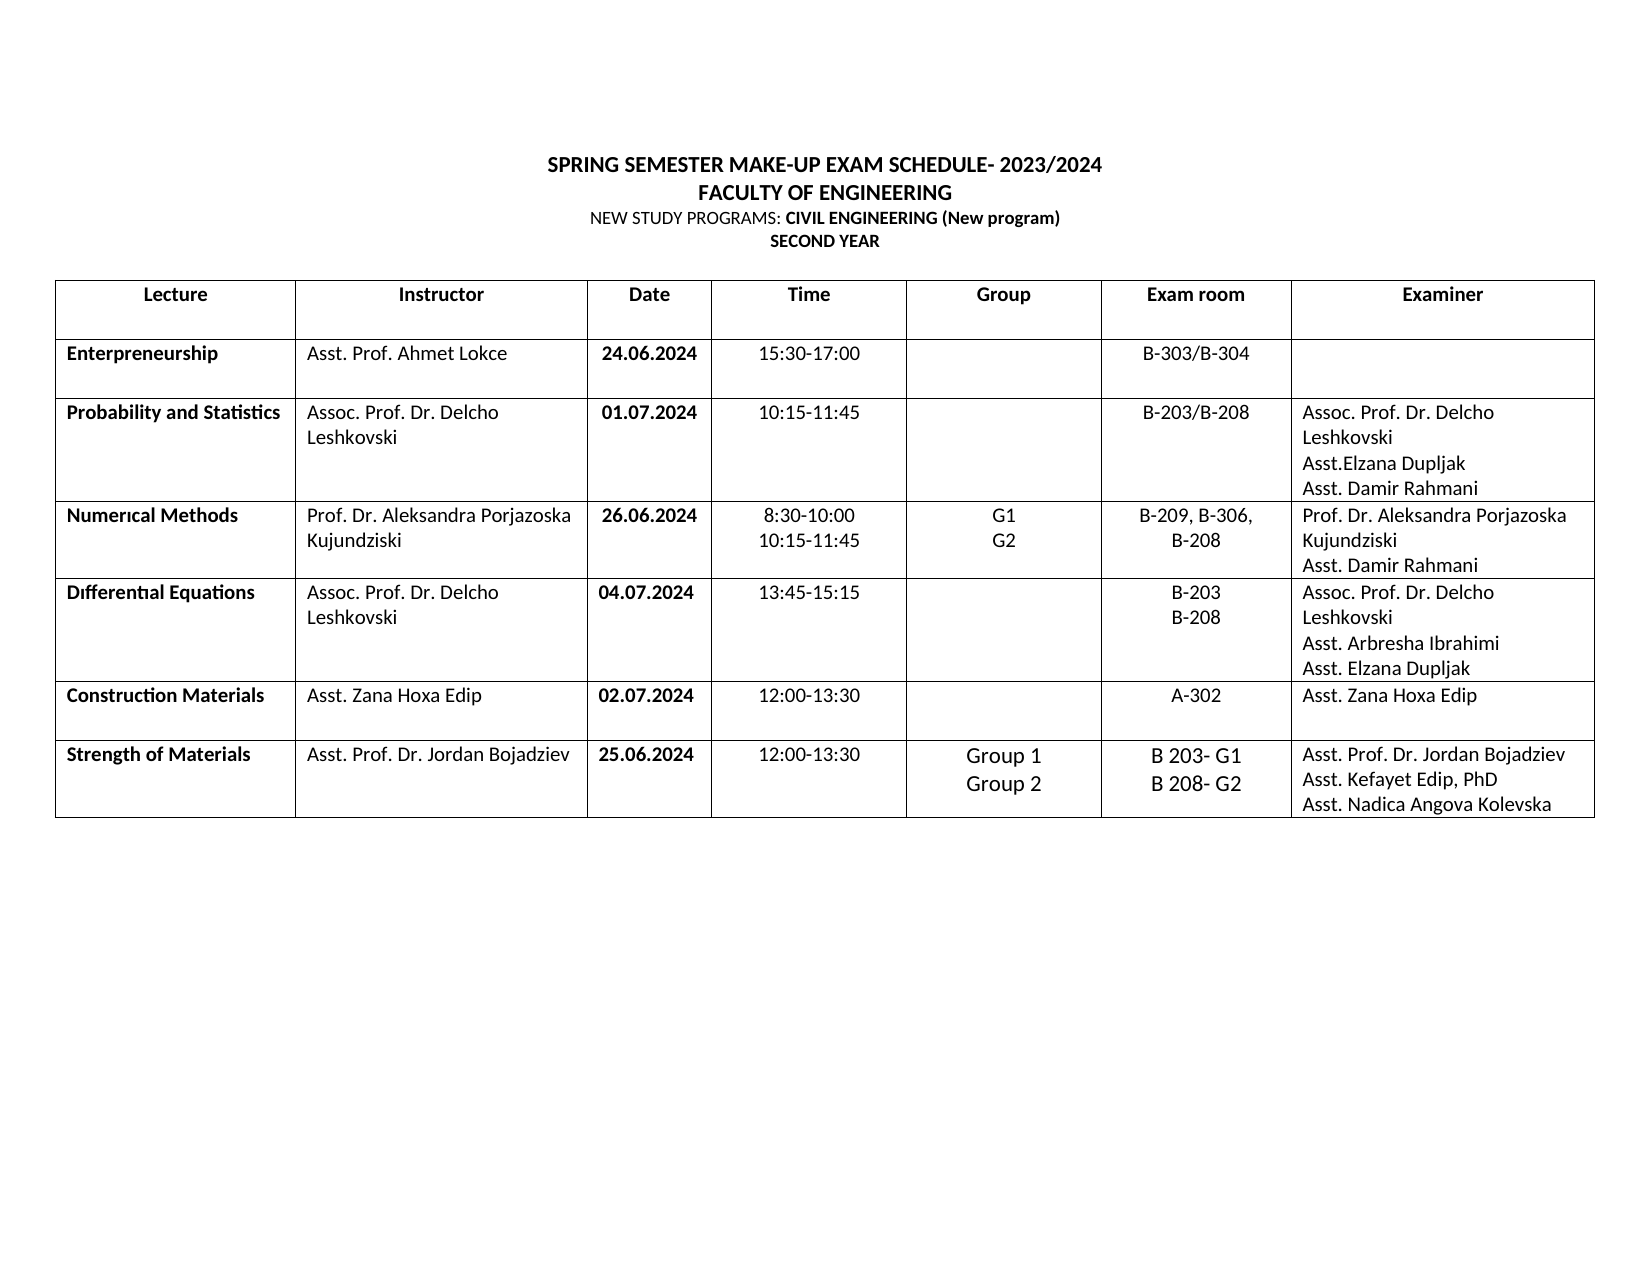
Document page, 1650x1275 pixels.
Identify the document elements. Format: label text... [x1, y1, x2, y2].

table_cell B-303/B-304 [1102, 340, 1291, 398]
table_cell Strength of Materials [56, 741, 295, 817]
table_header Time [712, 281, 906, 339]
table_cell Numerıcal Methods [56, 502, 295, 578]
table_cell Enterpreneurship [56, 340, 295, 398]
table_cell Dıfferentıal Equations [56, 579, 295, 681]
table_cell 10:15-11:45 [712, 399, 906, 501]
table_cell [907, 340, 1101, 398]
table_cell B-203/B-208 [1102, 399, 1291, 501]
table_cell Prof. Dr. Aleksandra Porjazoska Kujundziski Asst. Damir Rahmani [1292, 502, 1594, 578]
table_cell 8:30-10:00 10:15-11:45 [712, 502, 906, 578]
table_cell 13:45-15:15 [712, 579, 906, 681]
table_cell B-203 B-208 [1102, 579, 1291, 681]
table_cell B 203- G1 B 208- G2 [1102, 741, 1291, 817]
table_cell 25.06.2024 [588, 741, 711, 817]
table_cell Assoc. Prof. Dr. Delcho Leshkovski Asst. Arbresha Ibrahimi Asst. Elzana Dupljak [1292, 579, 1594, 681]
text NEW STUDY PROGRAMS: CIVIL ENGINEERING (New program) [150, 206, 1500, 229]
table_cell [1292, 340, 1594, 398]
table_cell [907, 682, 1101, 740]
table_cell 04.07.2024 [588, 579, 711, 681]
table_header Date [588, 281, 711, 339]
text SECOND YEAR [150, 229, 1500, 252]
table_cell Asst. Prof. Ahmet Lokce [296, 340, 587, 398]
table_cell Asst. Zana Hoxa Edip [1292, 682, 1594, 740]
table_cell [907, 399, 1101, 501]
table_cell Probability and Statistics [56, 399, 295, 501]
text FACULTY OF ENGINEERING [150, 178, 1500, 206]
table_cell Group 1 Group 2 [907, 741, 1101, 817]
text SPRING SEMESTER MAKE-UP EXAM SCHEDULE- 2023/2024 [150, 150, 1500, 178]
table_cell 12:00-13:30 [712, 741, 906, 817]
table_header Lecture [56, 281, 295, 339]
table_cell 15:30-17:00 [712, 340, 906, 398]
table_header Examiner [1292, 281, 1594, 339]
table_cell 26.06.2024 [588, 502, 711, 578]
table_cell Assoc. Prof. Dr. Delcho Leshkovski Asst.Elzana Dupljak Asst. Damir Rahmani [1292, 399, 1594, 501]
table_cell 02.07.2024 [588, 682, 711, 740]
table_cell G1 G2 [907, 502, 1101, 578]
table_header Exam room [1102, 281, 1291, 339]
table_cell A-302 [1102, 682, 1291, 740]
table_cell Assoc. Prof. Dr. Delcho Leshkovski [296, 399, 587, 501]
table_header Instructor [296, 281, 587, 339]
table_cell Prof. Dr. Aleksandra Porjazoska Kujundziski [296, 502, 587, 578]
table_cell 12:00-13:30 [712, 682, 906, 740]
table_cell Asst. Prof. Dr. Jordan Bojadziev [296, 741, 587, 817]
table_cell Asst. Zana Hoxa Edip [296, 682, 587, 740]
table_cell 24.06.2024 [588, 340, 711, 398]
table_cell 01.07.2024 [588, 399, 711, 501]
table_cell [907, 579, 1101, 681]
table_cell B-209, B-306, B-208 [1102, 502, 1291, 578]
table_cell Asst. Prof. Dr. Jordan Bojadziev Asst. Kefayet Edip, PhD Asst. Nadica Angova Kolevska [1292, 741, 1594, 817]
table_header Group [907, 281, 1101, 339]
table_cell Assoc. Prof. Dr. Delcho Leshkovski [296, 579, 587, 681]
table_cell Construction Materials [56, 682, 295, 740]
